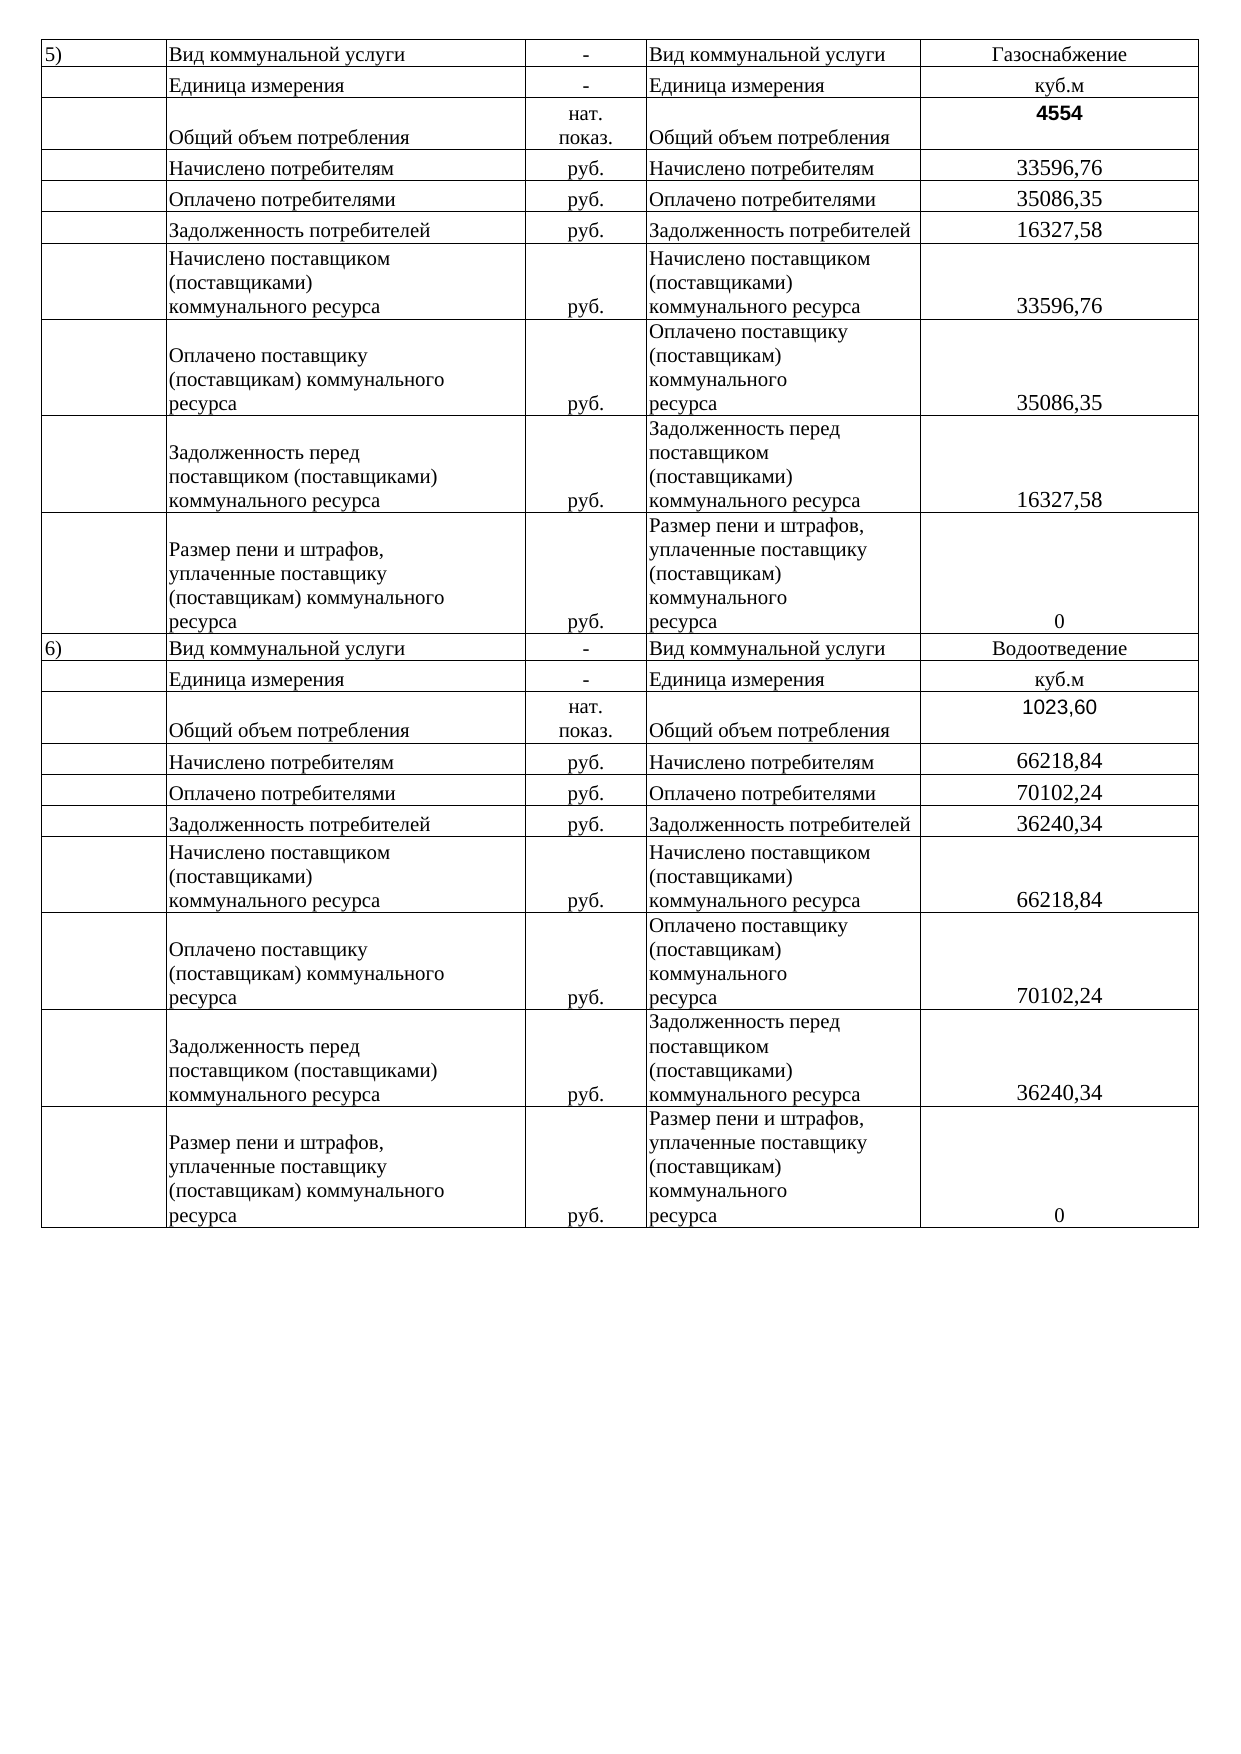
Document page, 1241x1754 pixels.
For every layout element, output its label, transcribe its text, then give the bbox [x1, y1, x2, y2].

table_cell [42, 837, 166, 912]
table_cell [42, 320, 166, 415]
table_cell Единица измерения [167, 661, 525, 691]
table_cell Единица измерения [647, 67, 920, 97]
table_cell Начислено поставщиком (поставщиками) коммунального ресурса [647, 244, 920, 318]
table_cell Задолженность потребителей [647, 212, 920, 242]
table_cell 35086,35 [921, 181, 1198, 211]
table_cell Оплачено потребителями [647, 775, 920, 805]
table_cell [42, 913, 166, 1009]
table_cell руб. [526, 416, 646, 512]
table_cell Задолженность потребителей [167, 806, 525, 836]
table_cell руб. [526, 513, 646, 633]
table_header - [526, 40, 646, 66]
table_cell [42, 181, 166, 211]
table_cell [42, 150, 166, 180]
table_cell руб. [526, 244, 646, 318]
table_cell 33596,76 [921, 244, 1198, 318]
table_cell [42, 244, 166, 318]
table_cell Задолженность перед поставщиком (поставщиками) коммунального ресурса [167, 416, 525, 512]
table_cell Начислено потребителям [647, 150, 920, 180]
table_cell Размер пени и штрафов, уплаченные поставщику (поставщикам) коммунального ресурса [167, 1107, 525, 1227]
table_cell [42, 416, 166, 512]
table_cell Общий объем потребления [647, 692, 920, 742]
table_cell Начислено потребителям [647, 744, 920, 774]
table_cell куб.м [921, 67, 1198, 97]
table_cell 36240,34 [921, 806, 1198, 836]
table_cell Оплачено поставщику (поставщикам) коммунального ресурса [647, 320, 920, 415]
table_cell руб. [526, 913, 646, 1009]
table_cell [42, 98, 166, 149]
table_cell Начислено потребителям [167, 150, 525, 180]
table_cell Начислено поставщиком (поставщиками) коммунального ресурса [167, 837, 525, 912]
table_cell 66218,84 [921, 744, 1198, 774]
table_cell руб. [526, 1107, 646, 1227]
table_cell Задолженность потребителей [167, 212, 525, 242]
table_cell руб. [526, 744, 646, 774]
table_cell 66218,84 [921, 837, 1198, 912]
table_cell 16327,58 [921, 416, 1198, 512]
table_cell Общий объем потребления [167, 98, 525, 149]
table_cell руб. [526, 806, 646, 836]
table_cell Общий объем потребления [167, 692, 525, 742]
table_cell Общий объем потребления [647, 98, 920, 149]
table_cell нат. показ. [526, 692, 646, 742]
table_cell 0 [921, 513, 1198, 633]
table_cell Вид коммунальной услуги [167, 634, 525, 659]
table_cell куб.м [921, 661, 1198, 691]
table_cell Начислено поставщиком (поставщиками) коммунального ресурса [167, 244, 525, 318]
table_cell 70102,24 [921, 775, 1198, 805]
table_header Вид коммунальной услуги [647, 40, 920, 66]
table_cell 6) [42, 634, 166, 659]
table_cell руб. [526, 181, 646, 211]
table_cell 33596,76 [921, 150, 1198, 180]
table_cell Единица измерения [167, 67, 525, 97]
table_cell Оплачено поставщику (поставщикам) коммунального ресурса [167, 913, 525, 1009]
table_cell 4554 [921, 98, 1198, 149]
table_cell Вид коммунальной услуги [647, 634, 920, 659]
table_cell Начислено потребителям [167, 744, 525, 774]
table_cell Оплачено поставщику (поставщикам) коммунального ресурса [647, 913, 920, 1009]
table_cell [42, 212, 166, 242]
table_cell 0 [921, 1107, 1198, 1227]
table_cell - [526, 67, 646, 97]
table_cell нат. показ. [526, 98, 646, 149]
table_cell Задолженность перед поставщиком (поставщиками) коммунального ресурса [647, 416, 920, 512]
table_cell руб. [526, 775, 646, 805]
table_cell руб. [526, 150, 646, 180]
table_cell руб. [526, 320, 646, 415]
table_cell [42, 692, 166, 742]
table_cell [42, 806, 166, 836]
table_cell Размер пени и штрафов, уплаченные поставщику (поставщикам) коммунального ресурса [647, 513, 920, 633]
table_header Вид коммунальной услуги [167, 40, 525, 66]
table_cell Задолженность потребителей [647, 806, 920, 836]
table_cell 70102,24 [921, 913, 1198, 1009]
table_cell Размер пени и штрафов, уплаченные поставщику (поставщикам) коммунального ресурса [647, 1107, 920, 1227]
table_cell [42, 661, 166, 691]
table_cell Задолженность перед поставщиком (поставщиками) коммунального ресурса [167, 1010, 525, 1106]
table_cell Начислено поставщиком (поставщиками) коммунального ресурса [647, 837, 920, 912]
table_cell [42, 1107, 166, 1227]
table_cell Размер пени и штрафов, уплаченные поставщику (поставщикам) коммунального ресурса [167, 513, 525, 633]
table_cell 1023,60 [921, 692, 1198, 742]
table_cell Водоотведение [921, 634, 1198, 659]
table_cell 35086,35 [921, 320, 1198, 415]
table_cell Задолженность перед поставщиком (поставщиками) коммунального ресурса [647, 1010, 920, 1106]
table_cell [42, 67, 166, 97]
table_header 5) [42, 40, 166, 66]
table_cell 36240,34 [921, 1010, 1198, 1106]
table_cell Оплачено поставщику (поставщикам) коммунального ресурса [167, 320, 525, 415]
table_cell Оплачено потребителями [167, 181, 525, 211]
table_cell руб. [526, 837, 646, 912]
table_cell Оплачено потребителями [167, 775, 525, 805]
table_cell Единица измерения [647, 661, 920, 691]
table_cell 16327,58 [921, 212, 1198, 242]
table_cell Оплачено потребителями [647, 181, 920, 211]
table_cell руб. [526, 1010, 646, 1106]
table_cell руб. [526, 212, 646, 242]
table_cell - [526, 661, 646, 691]
table_cell [42, 1010, 166, 1106]
table_header Газоснабжение [921, 40, 1198, 66]
table_cell - [526, 634, 646, 659]
table_cell [42, 513, 166, 633]
table_cell [42, 744, 166, 774]
table_cell [42, 775, 166, 805]
